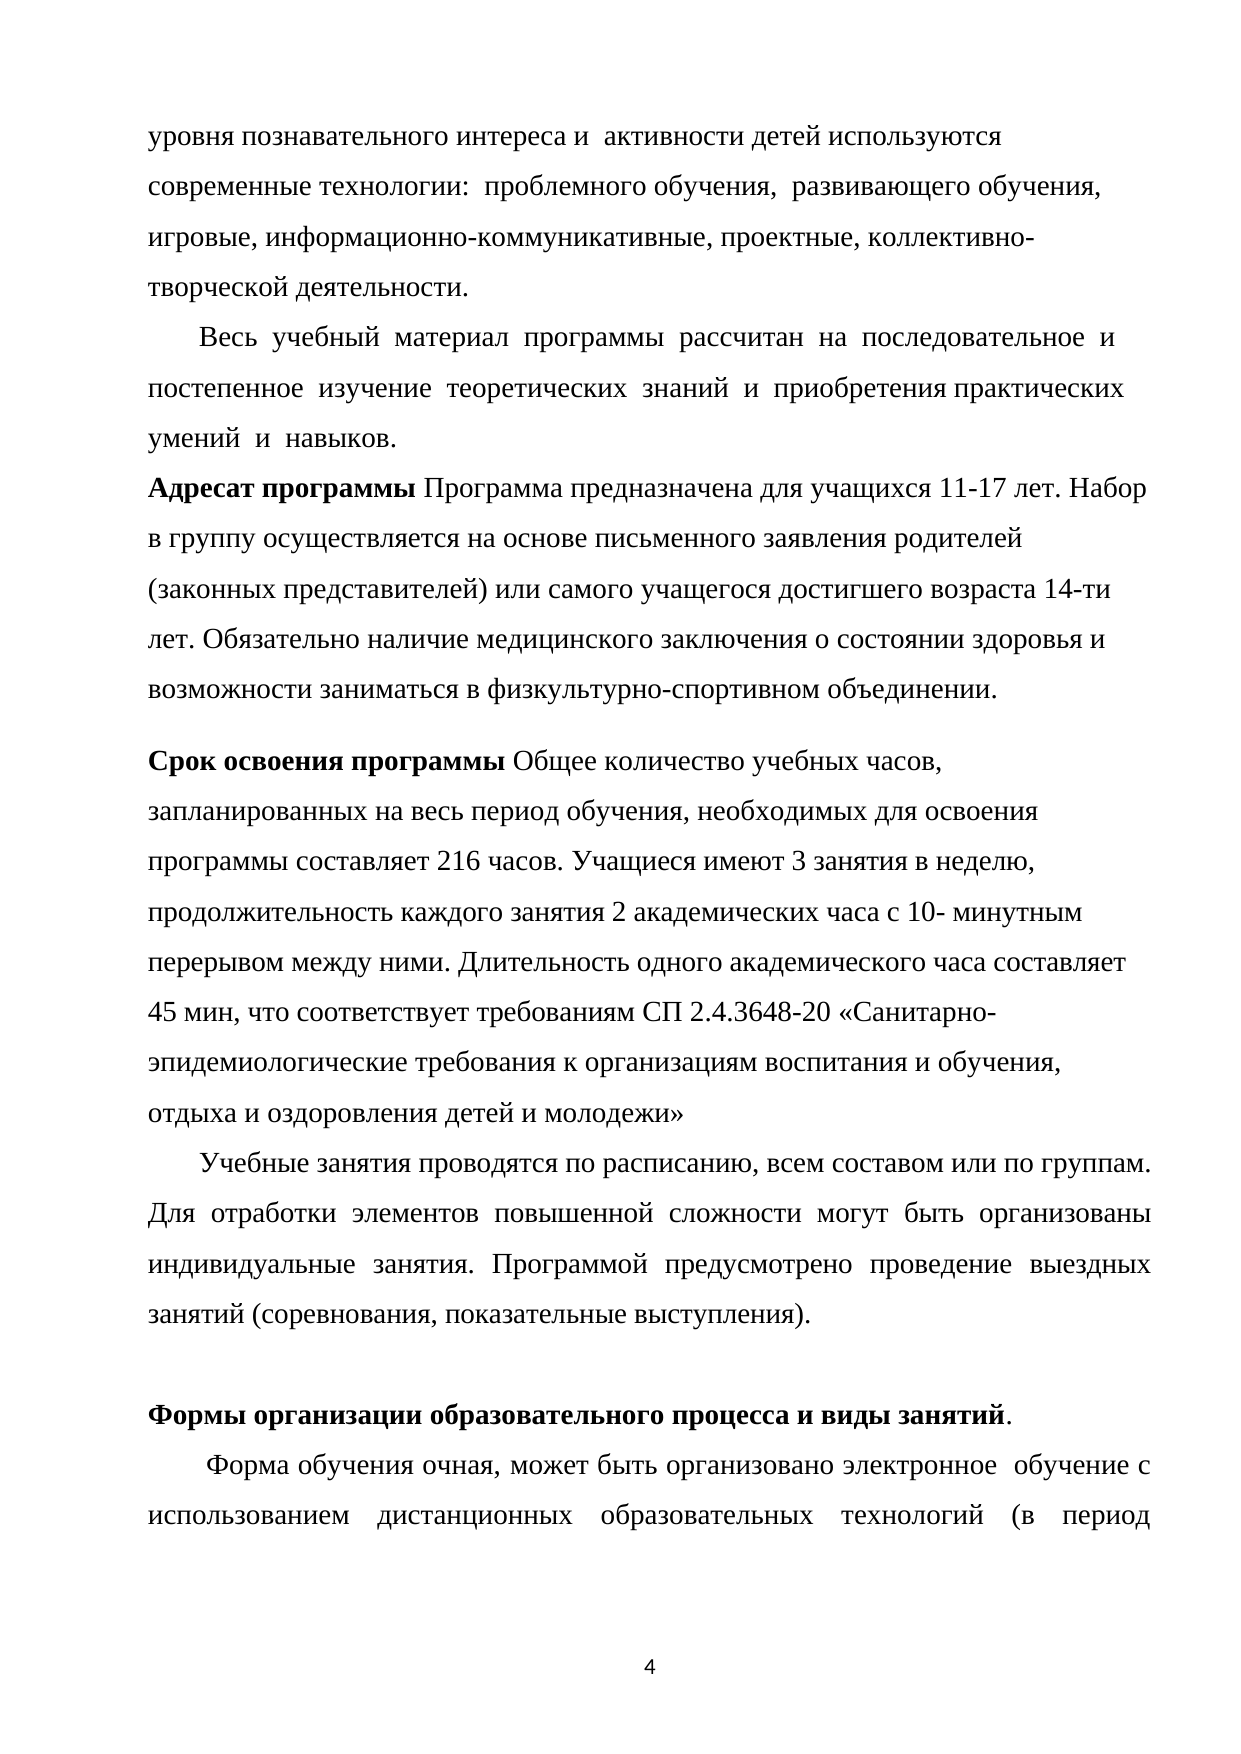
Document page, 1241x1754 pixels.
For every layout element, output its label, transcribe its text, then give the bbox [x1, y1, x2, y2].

text Весь учебный материал программы рассчитан на последовательное и постепенное изучение теоретических знаний и приобретения практических умений и навыков. [148, 319, 1152, 453]
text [148, 1447, 1152, 1531]
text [148, 118, 1152, 303]
text Формы организации образовательного процесса и виды занятий. [148, 1397, 1152, 1430]
text Адресат программы Программа предназначена для учащихся 11-17 лет. Набор в группу осуществляется на основе письменного заявления родителей (законных представителей) или самого учащегося достигшего возраста 14-ти лет. Обязательно наличие медицинского заключения о состоянии здоровья и возможности заниматься в физкультурно-спортивном объединении. [148, 470, 1152, 705]
text Учебные занятия проводятся по расписанию, всем составом или по группам. Для отработки элементов повышенной сложности могут быть организованы индивидуальные занятия. Программой предусмотрено проведение выездных занятий (соревнования, показательные выступления). [148, 1145, 1152, 1330]
text Срок освоения программы Общее количество учебных часов, запланированных на весь период обучения, необходимых для освоения программы составляет 216 часов. Учащиеся имеют 3 занятия в неделю, продолжительность каждого занятия 2 академических часа с 10- минутным перерывом между ними. Длительность одного академического часа составляет 45 мин, что соответствует требованиям СП 2.4.3648-20 «Санитарно-эпидемиологические требования к организациям воспитания и обучения, отдыха и оздоровления детей и молодежи» [148, 743, 1152, 1128]
